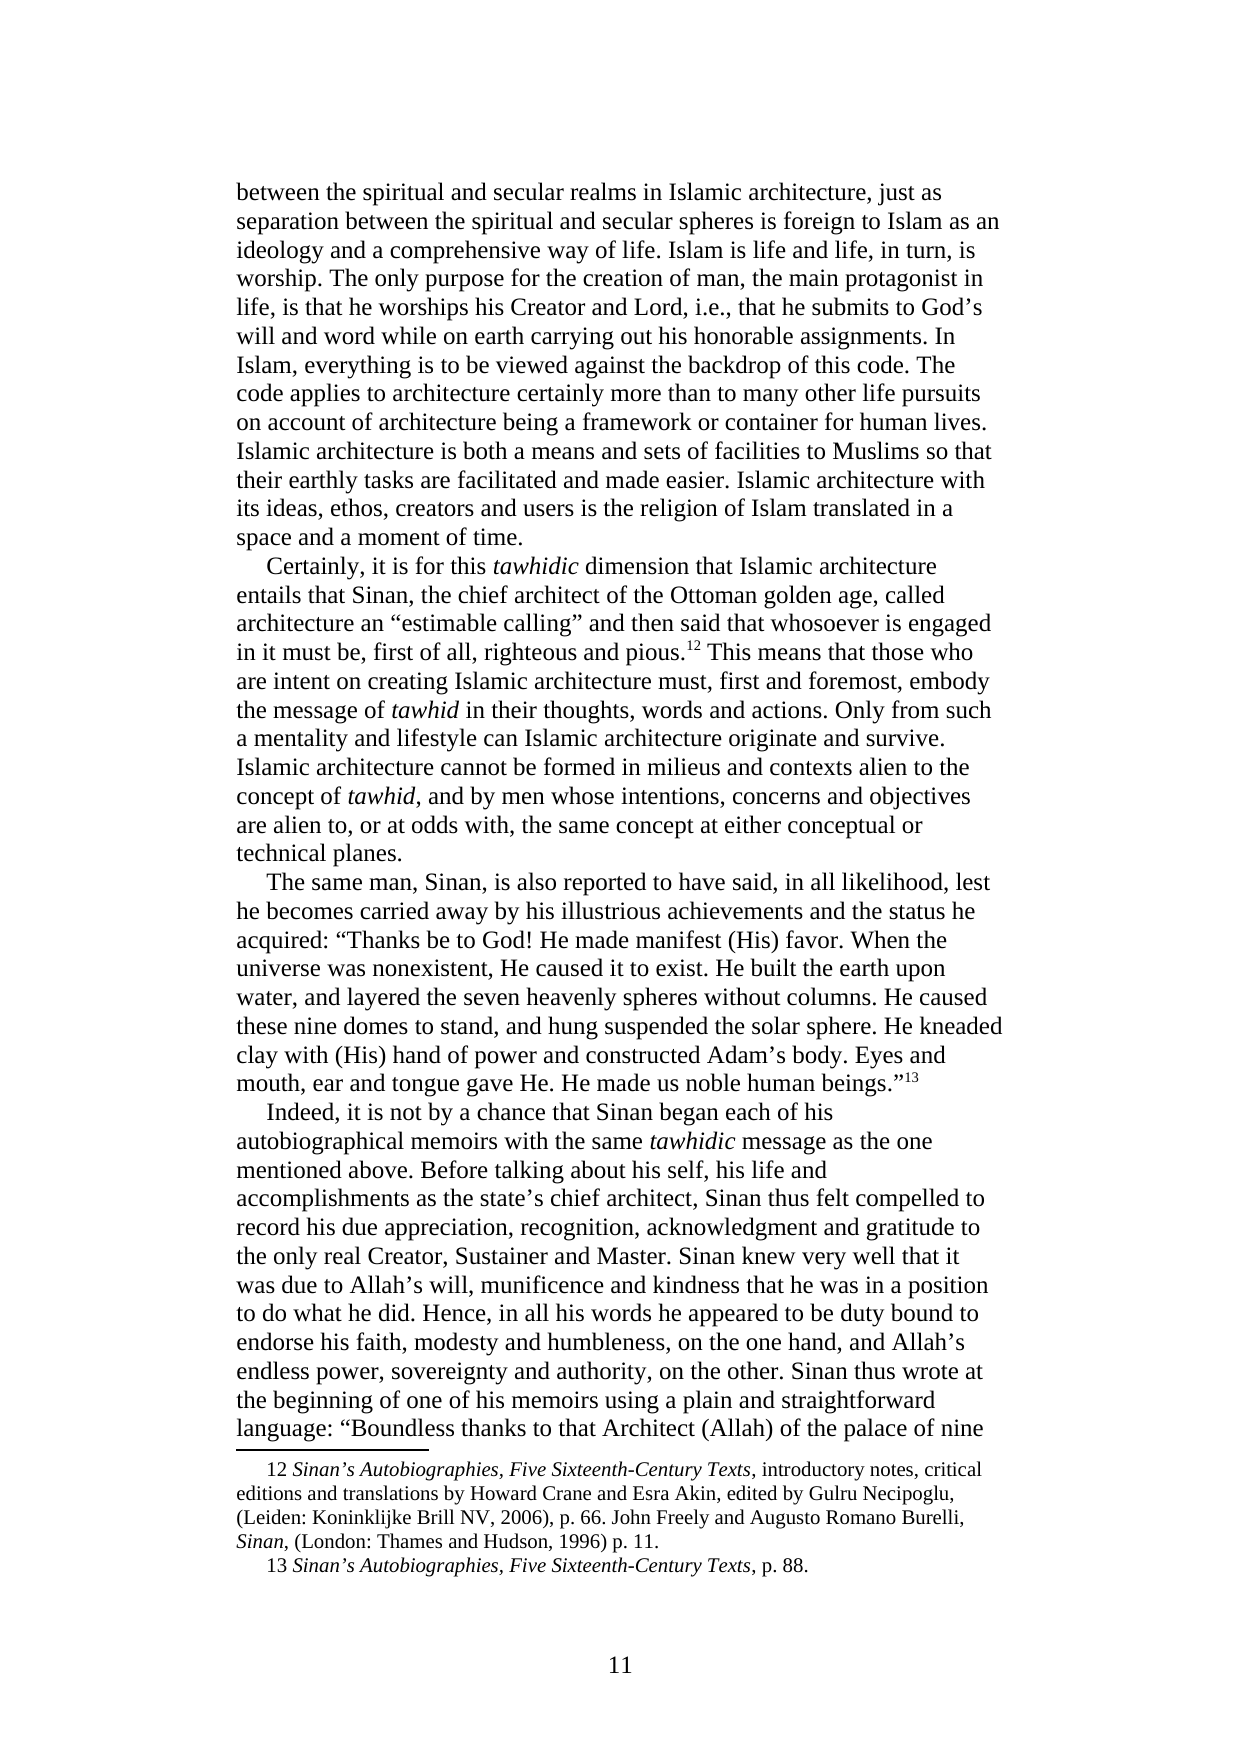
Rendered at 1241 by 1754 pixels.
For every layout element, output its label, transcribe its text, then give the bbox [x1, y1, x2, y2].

text Certainly, it is for this tawhidic dimension that Islamic architecture entails that Sinan, the chief architect of the Ottoman golden age, called architecture an “estimable calling” and then said that whosoever is engaged in it must be, first of all, righteous and pious. This means that those who are intent on creating Islamic architecture must, first and foremost, embody the message of tawhid in their thoughts, words and actions. Only from such a mentality and lifestyle can Islamic architecture originate and survive. Islamic architecture cannot be formed in milieus and contexts alien to the concept of tawhid, and by men whose intentions, concerns and objectives are alien to, or at odds with, the same concept at either conceptual or technical planes. [236, 551, 1004, 867]
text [236, 177, 1004, 551]
text The same man, Sinan, is also reported to have said, in all likelihood, lest he becomes carried away by his illustrious achievements and the status he acquired: “Thanks be to God! He made manifest (His) favor. When the universe was nonexistent, He caused it to exist. He built the earth upon water, and layered the seven heavenly spheres without columns. He caused these nine domes to stand, and hung suspended the solar sphere. He kneaded clay with (His) hand of power and constructed Adam’s body. Eyes and mouth, ear and tongue gave He. He made us noble human beings.” [236, 867, 1004, 1097]
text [236, 1097, 1004, 1442]
